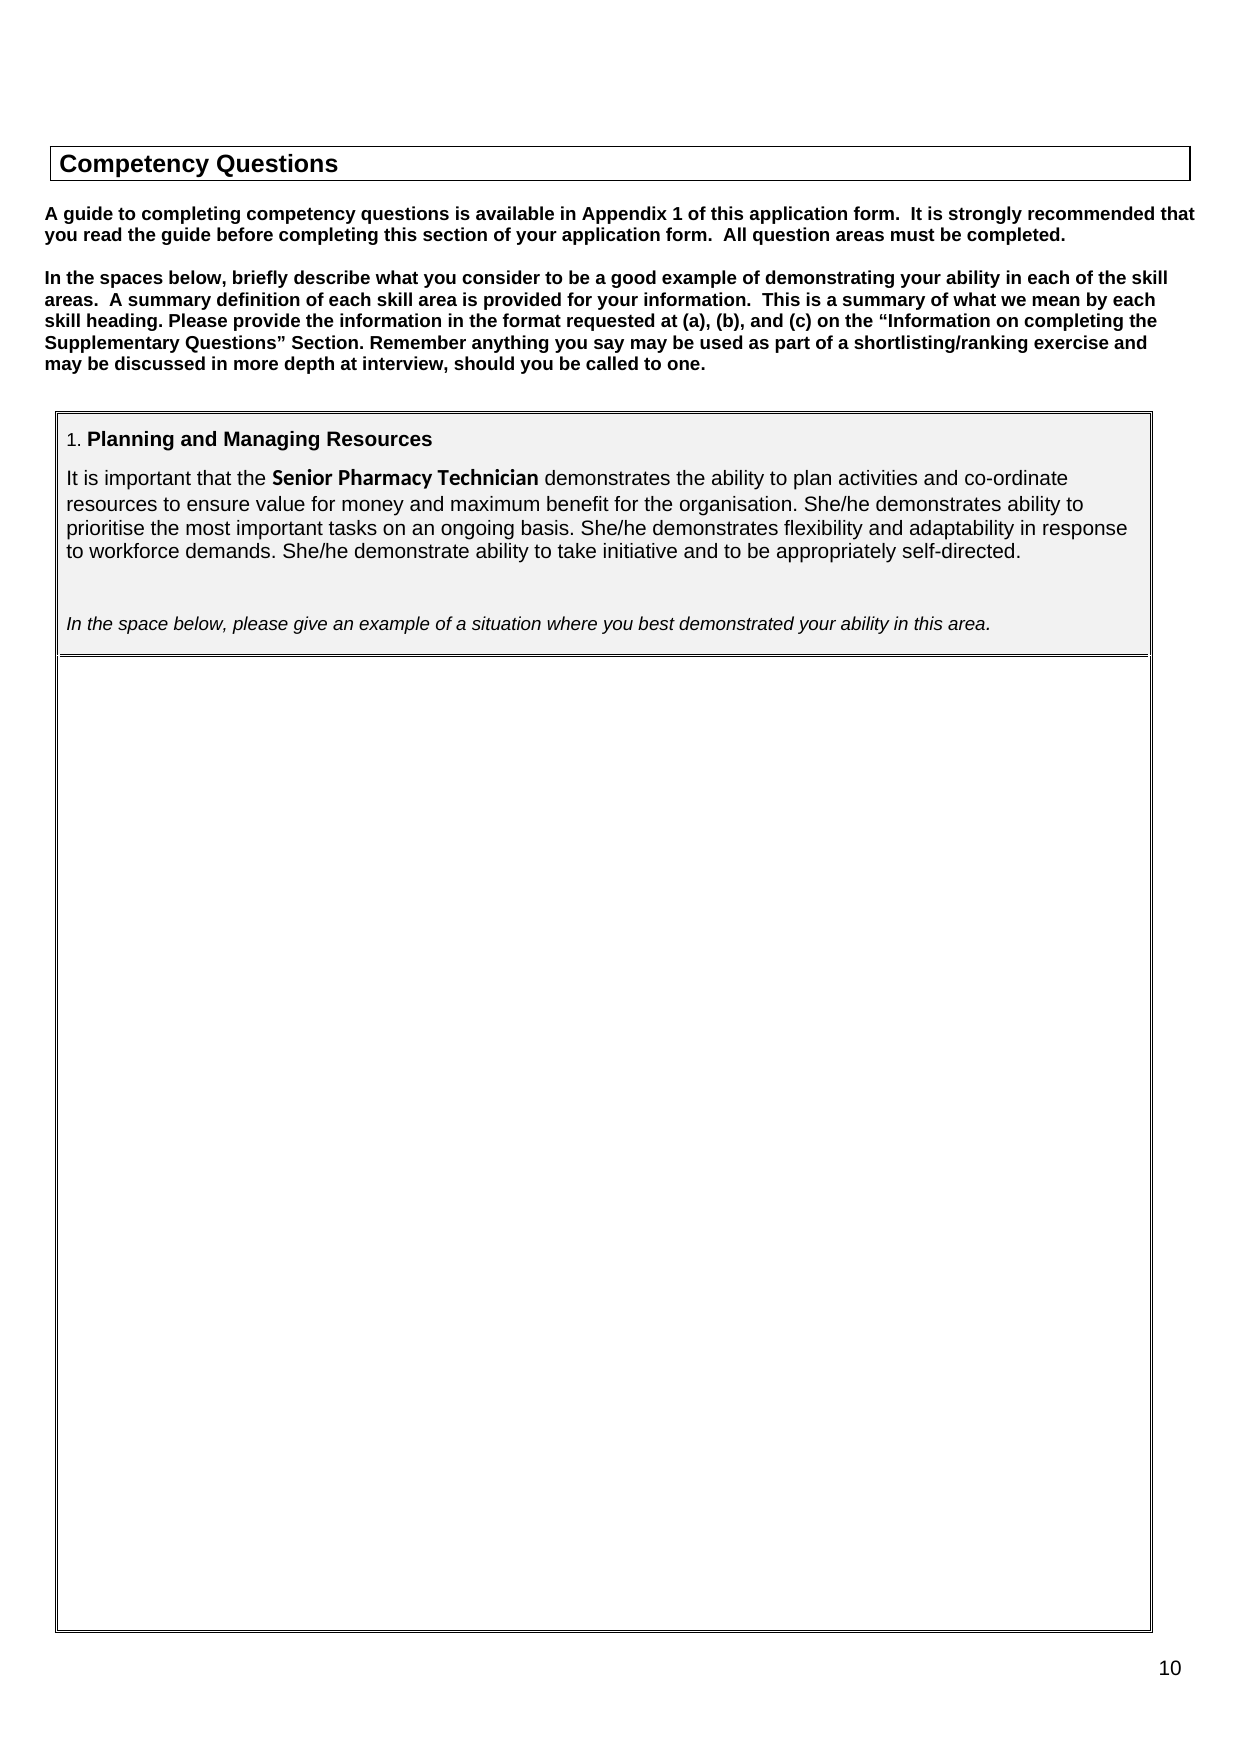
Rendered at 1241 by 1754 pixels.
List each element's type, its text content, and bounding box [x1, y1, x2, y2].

text In the spaces below, briefly describe what you consider to be a good example of demonstrating your ability in each of the skill areas. A summary definition of each skill area is provided for your information. This is a summary of what we mean by each skill heading. Please provide the information in the format requested at (a), (b), and (c) on the “Information on completing the Supplementary Questions” Section. Remember anything you say may be used as part of a shortlisting/ranking exercise and may be discussed in more depth at interview, should you be called to one. [44, 267, 1181, 375]
table_cell [58, 654, 1150, 1630]
text A guide to completing competency questions is available in Appendix 1 of this application form. It is strongly recommended that you read the guide before completing this section of your application form. All question areas must be completed. [44, 202, 1196, 245]
table_header 1. Planning and Managing Resources It is important that the Senior Pharmacy Technician demonstrates the ability to plan activities and co-ordinate resources to ensure value for money and maximum benefit for the organisation. She/he demonstrates ability to prioritise the most important tasks on an ongoing basis. She/he demonstrates flexibility and adaptability in response to workforce demands. She/he demonstrate ability to take initiative and to be appropriately self-directed. In the space below, please give an example of a situation where you best demonstrated your ability in this area. [58, 414, 1150, 654]
list Competency Questions [51, 147, 1189, 180]
